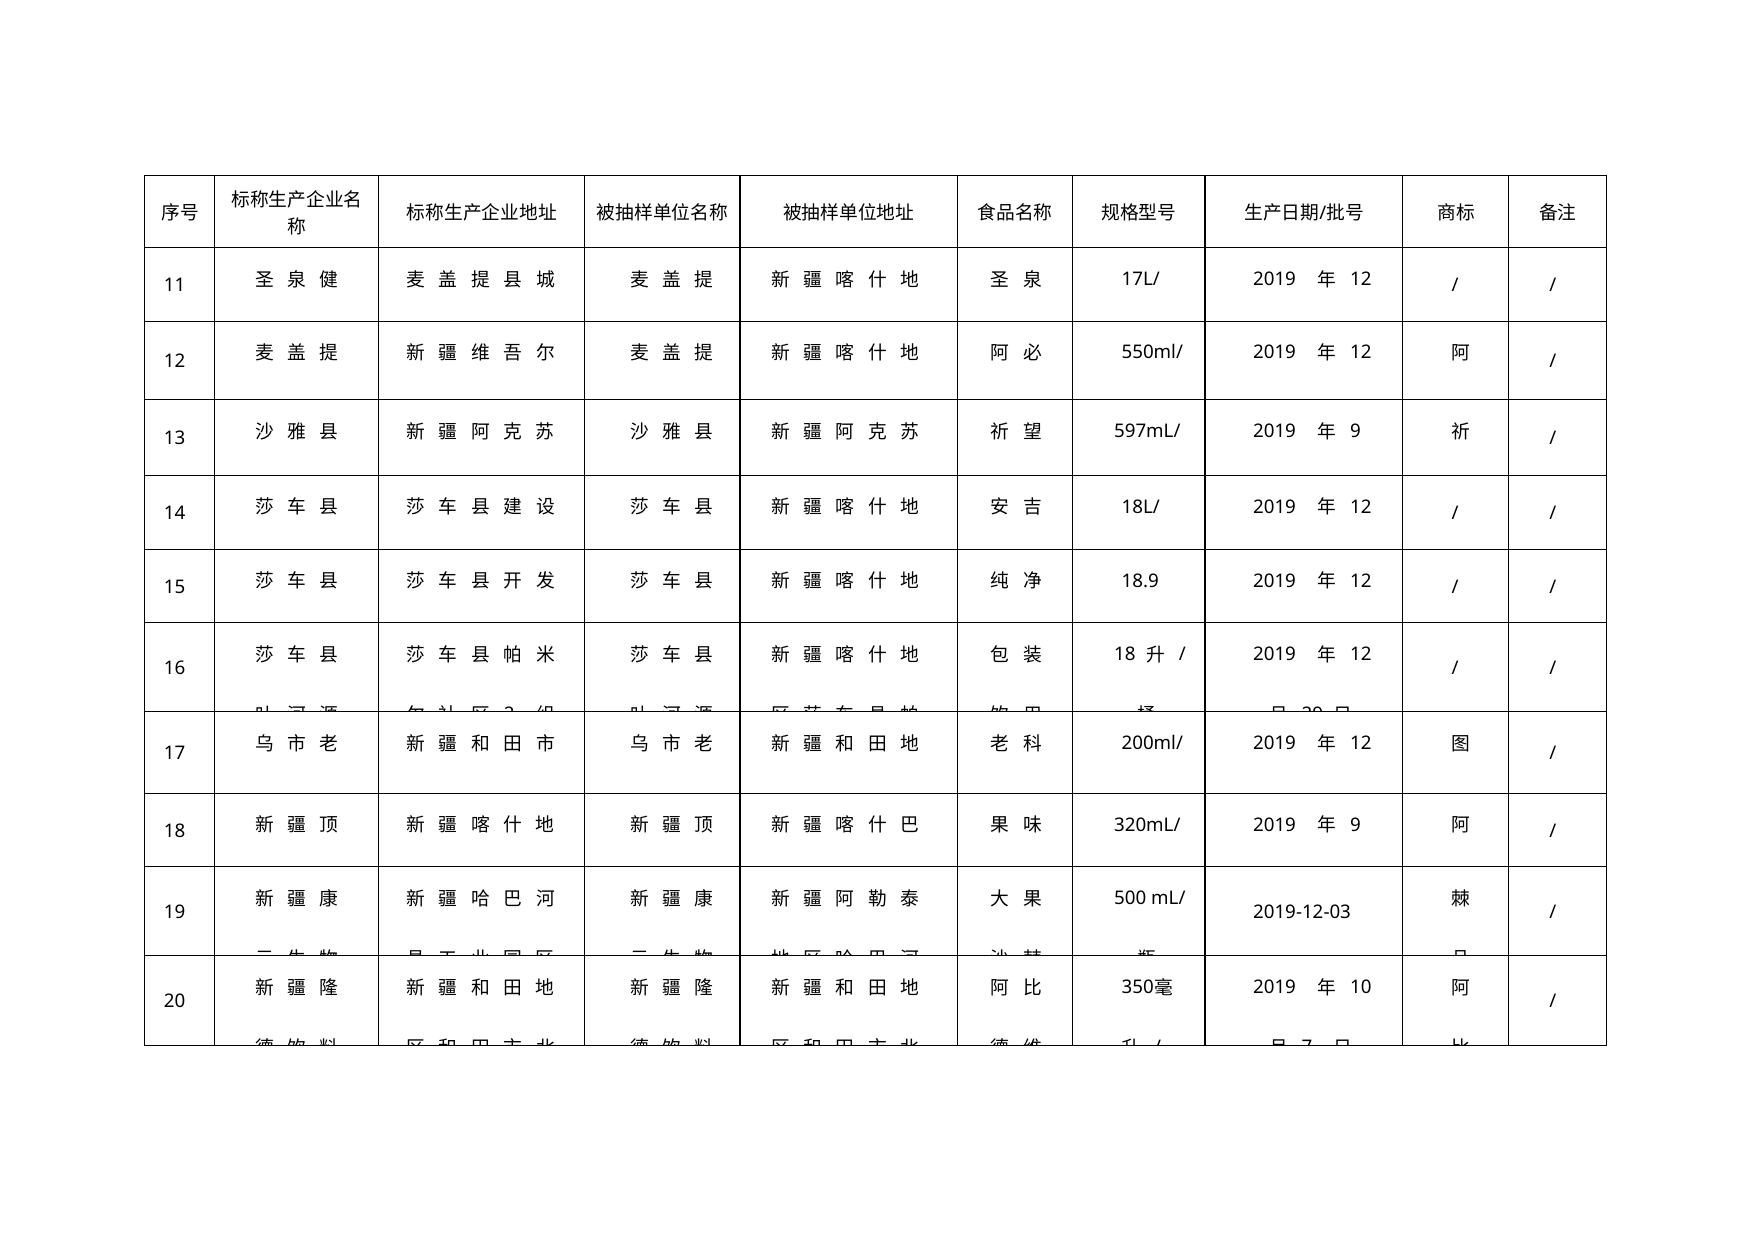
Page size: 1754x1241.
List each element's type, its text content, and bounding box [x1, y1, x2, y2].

table_header 备注 [1509, 176, 1606, 247]
table_cell 11 [145, 248, 214, 321]
table_cell 16 [145, 623, 214, 711]
table_cell 2019年12月25日 [1206, 322, 1402, 399]
table_cell 新疆和田地区和田市北京和田工业园区（河东区）京和大道18号 [379, 956, 584, 1044]
table_cell 新疆哈巴河县工业园区 [379, 867, 584, 955]
table_cell 莎车县绿州源纯净水厂 [585, 550, 739, 622]
table_cell 新疆和田地区和田市玉龙喀什镇 [741, 712, 957, 792]
table_cell 麦盖提县城南工业园区 [379, 248, 584, 321]
table_cell 18 [145, 794, 214, 866]
table_cell 沙雅县塔河纯净水加工厂 [585, 400, 739, 474]
table_cell 阿必得饮用纯净水 [958, 322, 1072, 399]
table_header 标称生产企业名称 [215, 176, 378, 247]
table_cell 350毫升/瓶 [1073, 956, 1204, 1044]
table_cell 莎车县叶河源富氧纯净水厂 [585, 623, 739, 711]
table_cell 沙雅县塔河纯净水加工厂 [215, 400, 378, 474]
table_cell 图形商标 [1403, 712, 1508, 792]
table_cell 莎车县开发区庶人农贸市场左侧5-10-1号 [379, 550, 584, 622]
table_cell 老科曼石榴汁 [958, 712, 1072, 792]
table_cell 2019年12月27日 [1206, 476, 1402, 548]
table_cell 祈望 [1403, 400, 1508, 474]
table_header 规格型号 [1073, 176, 1204, 247]
table_cell 乌市老科曼食品有限公司和田市分公司 [215, 712, 378, 792]
table_cell 莎车县绿州源纯净水厂 [215, 550, 378, 622]
table_cell / [1509, 956, 1606, 1044]
table_cell 麦盖提县苏氏饮料厂 [585, 322, 739, 399]
table_cell 新疆和田地区和田市北京和田工业园区（河东区）京和大道18号 [741, 956, 957, 1044]
table_cell 新疆康元生物技术集团股份有限公司 [215, 867, 378, 955]
table_cell 2019年12月29日 [1206, 623, 1402, 711]
table_cell 棘品 [1403, 867, 1508, 955]
table_header 序号 [145, 176, 214, 247]
table_cell / [1509, 322, 1606, 399]
table_cell 新疆顶冠食品有限公司 [215, 794, 378, 866]
table_cell 12 [145, 322, 214, 399]
table_cell 纯净水 [958, 550, 1072, 622]
table_cell / [1509, 867, 1606, 955]
table_cell / [1403, 550, 1508, 622]
table_cell 15 [145, 550, 214, 622]
table_cell 2019-12-03 [1206, 867, 1402, 955]
table_cell / [1509, 794, 1606, 866]
table_cell 大果沙棘原浆 [958, 867, 1072, 955]
table_cell 18升/桶 [1073, 623, 1204, 711]
table_cell / [1509, 248, 1606, 321]
table_cell 新疆喀什地区莎车县建设路幸福花苑小区 [741, 476, 957, 548]
table_cell 新疆喀什地区巴楚县红海路西侧、创业大道南侧 [379, 794, 584, 866]
table_cell 包装饮用水 [958, 623, 1072, 711]
table_cell 阿比德 [1403, 956, 1508, 1044]
table_cell 2019年9月28日 [1206, 400, 1402, 474]
table_cell 阿必得 [1403, 322, 1508, 399]
table_cell 安吉儿纯净水 [958, 476, 1072, 548]
table_cell 新疆喀什巴楚县巴楚县红海路西侧、创业大道南侧 [741, 794, 957, 866]
table_cell 2019年12月9日 [1206, 712, 1402, 792]
table_cell / [1509, 712, 1606, 792]
table_cell / [1403, 623, 1508, 711]
table_cell 新疆喀什地区莎车县帕米尔社区2组人民西路北10号巷1号院 [741, 623, 957, 711]
table_cell 果味饮料 [958, 794, 1072, 866]
table_cell 2019年12月26日 [1206, 550, 1402, 622]
table_cell 19 [145, 867, 214, 955]
table_cell 18L/桶 [1073, 476, 1204, 548]
table_cell 597mL/瓶 [1073, 400, 1204, 474]
table_cell / [1403, 248, 1508, 321]
table_cell 莎车县叶河源富氧纯净水厂 [215, 623, 378, 711]
table_cell / [1509, 476, 1606, 548]
table_cell 500 mL/瓶 [1073, 867, 1204, 955]
table_cell 550ml/瓶 [1073, 322, 1204, 399]
table_cell / [1509, 400, 1606, 474]
table_cell 新疆维吾尔自治区喀什地区麦盖提县人民路二号 [379, 322, 584, 399]
table_cell 2019年12月24日 [1206, 248, 1402, 321]
table_cell 新疆喀什地区麦盖提县人民路二号 [741, 322, 957, 399]
table_cell 新疆和田市玉龙喀什路39号 [379, 712, 584, 792]
table_cell / [1509, 550, 1606, 622]
table_cell 莎车县安吉儿纯净水厂 [215, 476, 378, 548]
table_cell 新疆喀什地区莎车县开发区农贸市场5-10-1号 [741, 550, 957, 622]
table_cell 2019年9月27日 [1206, 794, 1402, 866]
table_cell 17 [145, 712, 214, 792]
table_cell 新疆顶冠食品有限公司 [585, 794, 739, 866]
table_cell / [1509, 623, 1606, 711]
table_header 商标 [1403, 176, 1508, 247]
table_cell 莎车县安吉儿纯净水厂 [585, 476, 739, 548]
table_cell 320mL/瓶 [1073, 794, 1204, 866]
table_header 标称生产企业地址 [379, 176, 584, 247]
table_cell 新疆喀什地区麦盖提县库木库萨尔乡工业园区 [741, 248, 957, 321]
table_cell / [1403, 476, 1508, 548]
table_cell 18.9升/桶 [1073, 550, 1204, 622]
table_cell 新疆阿勒泰地区哈巴河县工业园区(哈齐公路以西) [741, 867, 957, 955]
table_cell 莎车县帕米尔社区2组人民西路北10号巷1号院 [379, 623, 584, 711]
table_cell 新疆阿克苏地区沙雅县人民北路3区52巷92号 [379, 400, 584, 474]
table_header 生产日期/批号 [1206, 176, 1402, 247]
table_cell 新疆康元生物技术集团股份有限公司 [585, 867, 739, 955]
table_cell 麦盖提县圣泉健康水厂 [585, 248, 739, 321]
table_cell 圣泉健康水厂桶装纯净水 [215, 248, 378, 321]
table_cell 莎车县建设路幸福花苑小区 [379, 476, 584, 548]
table_cell 14 [145, 476, 214, 548]
table_cell 麦盖提县苏氏饮料厂 [215, 322, 378, 399]
table_cell 2019年10月7日 [1206, 956, 1402, 1044]
table_cell 17L/桶 [1073, 248, 1204, 321]
table_cell 阿郎仔 [1403, 794, 1508, 866]
table_cell 新疆隆德饮料有限公司 [215, 956, 378, 1044]
table_header 被抽样单位名称 [585, 176, 739, 247]
table_cell 祈望饮用纯净水 [958, 400, 1072, 474]
table_cell 新疆隆德饮料有限公司 [585, 956, 739, 1044]
table_cell 新疆阿克苏地区沙雅县人民北路3区52巷92号 [741, 400, 957, 474]
table_cell 13 [145, 400, 214, 474]
table_cell 20 [145, 956, 214, 1044]
table_cell 阿比德维生素运动饮料 [958, 956, 1072, 1044]
table_cell 200ml/瓶 [1073, 712, 1204, 792]
table_cell 圣泉桶装纯净水 [958, 248, 1072, 321]
table_header 食品名称 [958, 176, 1072, 247]
table_cell 乌市老科曼食品有限公司和田市分公司 [585, 712, 739, 792]
table_header 被抽样单位地址 [741, 176, 957, 247]
